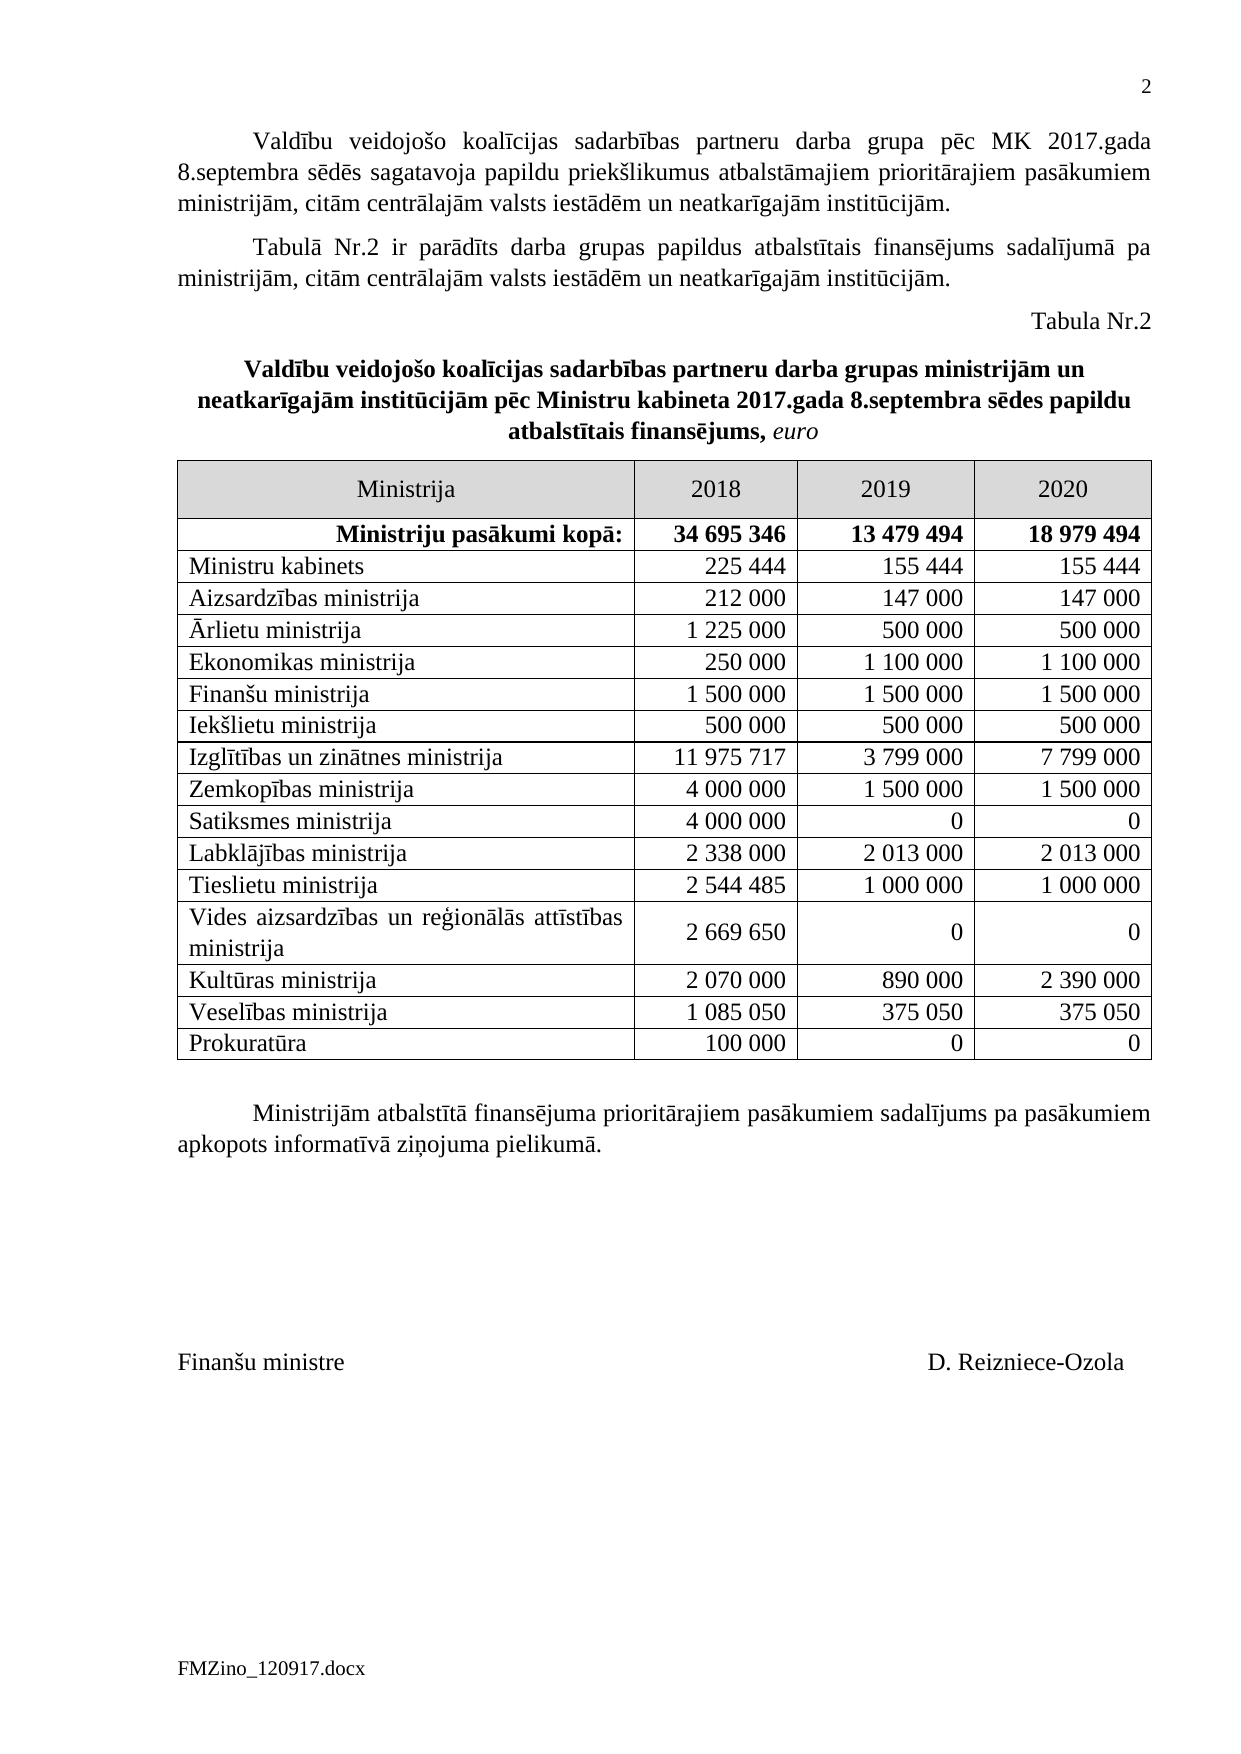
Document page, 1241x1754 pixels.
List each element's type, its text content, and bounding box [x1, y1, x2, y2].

table_cell 1 000 000 [975, 870, 1151, 901]
table_cell 3 799 000 [798, 743, 974, 773]
table_cell 0 [975, 806, 1151, 837]
table_cell Ministriju pasākumi kopā: [178, 519, 634, 550]
table_cell 0 [975, 902, 1151, 964]
table_cell 1 500 000 [798, 774, 974, 805]
table_cell 1 100 000 [798, 647, 974, 678]
table_cell Labklājības ministrija [178, 838, 634, 869]
table_cell 890 000 [798, 965, 974, 996]
table_cell 2 544 485 [635, 870, 797, 901]
table_cell Veselības ministrija [178, 997, 634, 1027]
text Finanšu ministre D. Reizniece-Ozola [177, 1347, 1152, 1375]
table_header Ministrija [178, 461, 634, 518]
table_cell 11 975 717 [635, 743, 797, 773]
table_cell 1 000 000 [798, 870, 974, 901]
table_cell Iekšlietu ministrija [178, 711, 634, 741]
table_cell Prokuratūra [178, 1029, 634, 1059]
table_cell 1 500 000 [798, 679, 974, 709]
table_cell Satiksmes ministrija [178, 806, 634, 837]
table_header 2018 [635, 461, 797, 518]
table_cell 155 444 [975, 551, 1151, 582]
table_cell Ministru kabinets [178, 551, 634, 582]
table_cell 225 444 [635, 551, 797, 582]
table_cell 1 500 000 [975, 774, 1151, 805]
table_cell 4 000 000 [635, 806, 797, 837]
table_cell 0 [798, 1029, 974, 1059]
text Valdību veidojošo koalīcijas sadarbības partneru darba grupas ministrijām un neatkarīgajām institūcijām pēc Ministru kabineta 2017.gada 8.septembra sēdes papildu atbalstītais finansējums, euro [177, 354, 1152, 445]
table_cell 155 444 [798, 551, 974, 582]
table_cell 7 799 000 [975, 743, 1151, 773]
table_cell 1 100 000 [975, 647, 1151, 678]
text Valdību veidojošo koalīcijas sadarbības partneru darba grupa pēc MK 2017.gada 8.septembra sēdēs sagatavoja papildu priekšlikumus atbalstāmajiem prioritārajiem pasākumiem ministrijām, citām centrālajām valsts iestādēm un neatkarīgajām institūcijām. [177, 126, 1152, 217]
table_cell 2 669 650 [635, 902, 797, 964]
table_cell 1 500 000 [635, 679, 797, 709]
table_cell 1 225 000 [635, 615, 797, 646]
table_cell Kultūras ministrija [178, 965, 634, 996]
table_cell 2 338 000 [635, 838, 797, 869]
table_cell Tieslietu ministrija [178, 870, 634, 901]
table_cell 0 [798, 902, 974, 964]
table_cell 500 000 [975, 615, 1151, 646]
table_cell 100 000 [635, 1029, 797, 1059]
text Tabulā Nr.2 ir parādīts darba grupas papildus atbalstītais finansējums sadalījumā pa ministrijām, citām centrālajām valsts iestādēm un neatkarīgajām institūcijām. [177, 232, 1152, 291]
text Tabula Nr.2 [177, 306, 1152, 335]
table_cell 250 000 [635, 647, 797, 678]
table_header 2019 [798, 461, 974, 518]
table_cell 147 000 [798, 583, 974, 614]
table_cell 500 000 [635, 711, 797, 741]
table_cell 500 000 [798, 711, 974, 741]
table_cell 2 013 000 [975, 838, 1151, 869]
table_cell 4 000 000 [635, 774, 797, 805]
table_cell 212 000 [635, 583, 797, 614]
text Ministrijām atbalstītā finansējuma prioritārajiem pasākumiem sadalījums pa pasākumiem apkopots informatīvā ziņojuma pielikumā. [177, 1098, 1152, 1158]
table_cell Finanšu ministrija [178, 679, 634, 709]
table_cell 375 050 [975, 997, 1151, 1027]
table_header 2020 [975, 461, 1151, 518]
table_cell Ārlietu ministrija [178, 615, 634, 646]
table_cell 500 000 [975, 711, 1151, 741]
table_cell 34 695 346 [635, 519, 797, 550]
table_cell 500 000 [798, 615, 974, 646]
table_cell 2 070 000 [635, 965, 797, 996]
table_cell 0 [798, 806, 974, 837]
table_cell Ekonomikas ministrija [178, 647, 634, 678]
table_cell 375 050 [798, 997, 974, 1027]
table_cell 2 013 000 [798, 838, 974, 869]
table_cell Vides aizsardzības un reģionālās attīstības ministrija [178, 902, 634, 964]
table_cell 1 085 050 [635, 997, 797, 1027]
table_cell 147 000 [975, 583, 1151, 614]
table_cell Aizsardzības ministrija [178, 583, 634, 614]
table_cell 0 [975, 1029, 1151, 1059]
table_cell 13 479 494 [798, 519, 974, 550]
table_cell 18 979 494 [975, 519, 1151, 550]
table_cell 2 390 000 [975, 965, 1151, 996]
table_cell Zemkopības ministrija [178, 774, 634, 805]
table_cell 1 500 000 [975, 679, 1151, 709]
table_cell Izglītības un zinātnes ministrija [178, 743, 634, 773]
